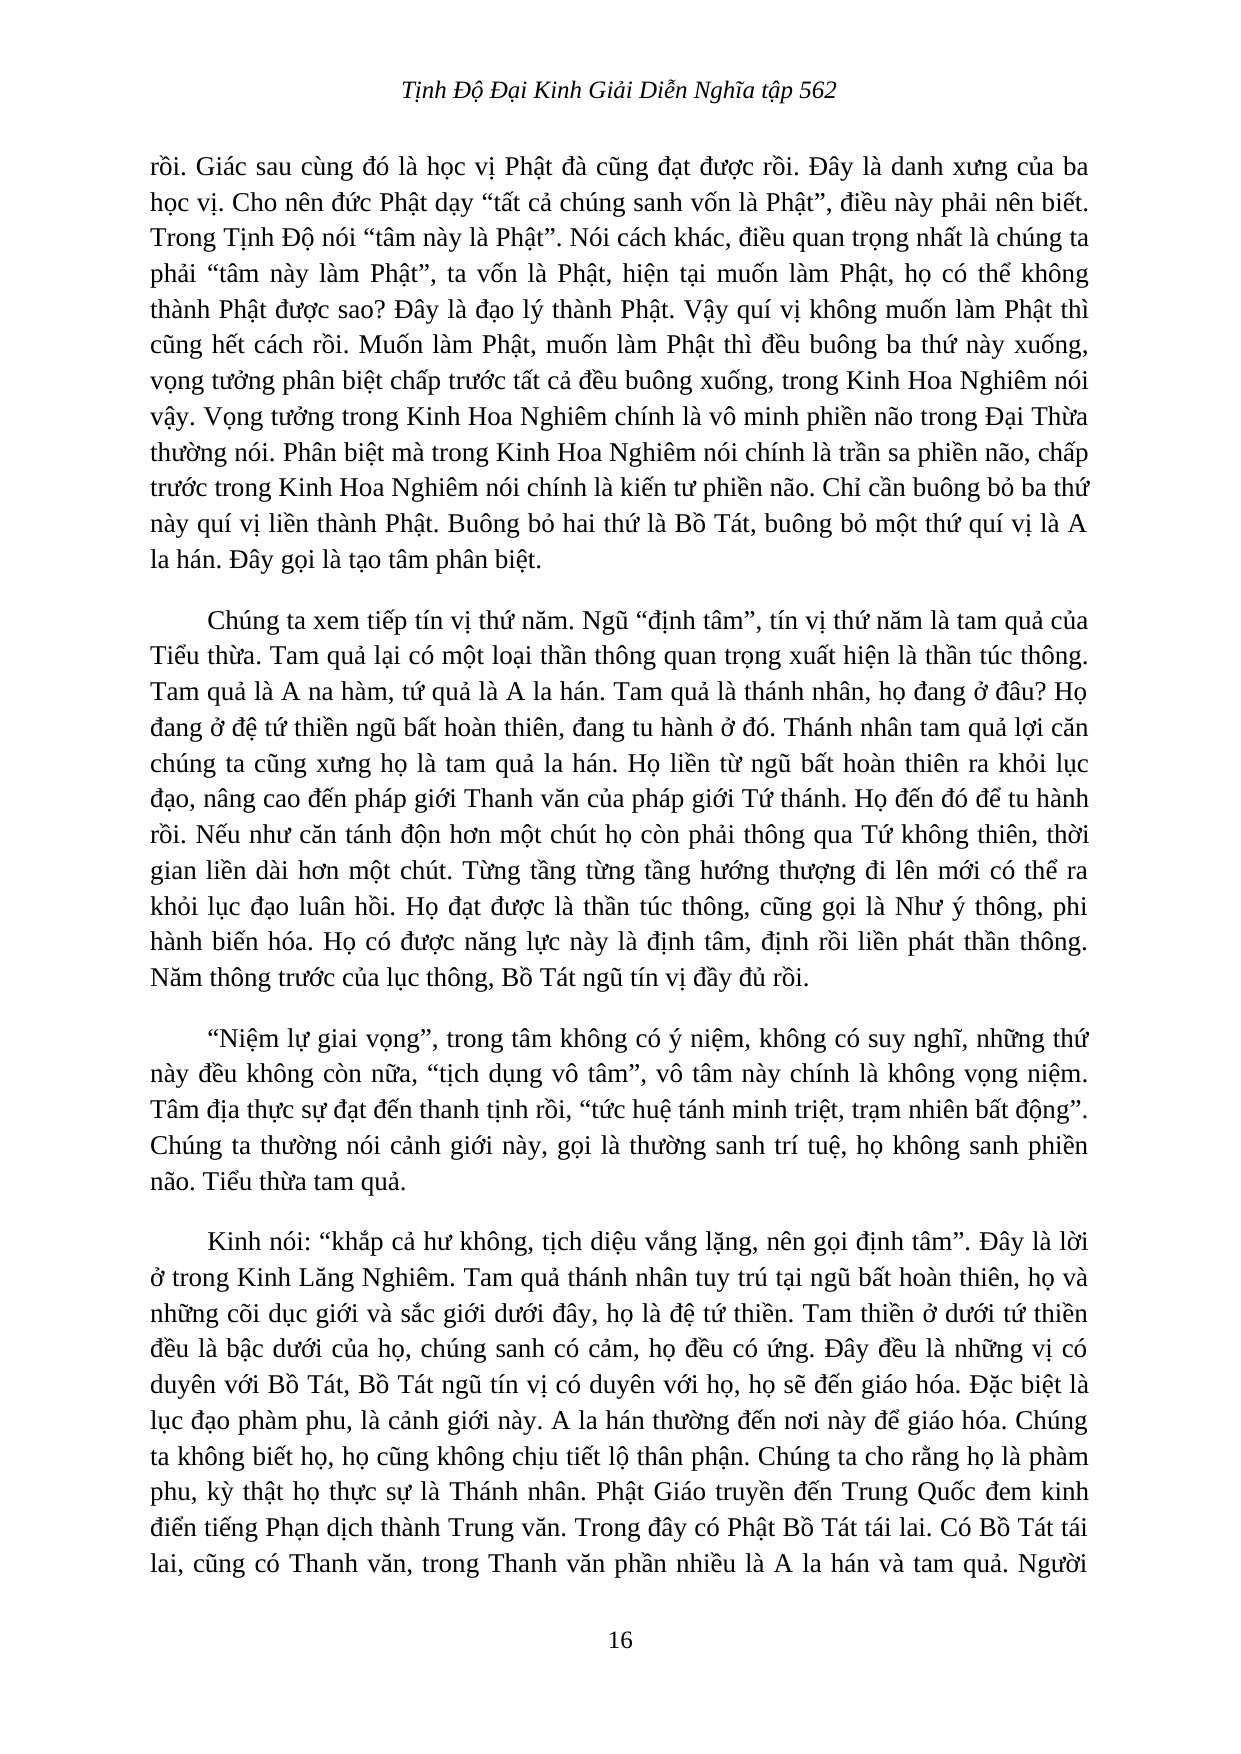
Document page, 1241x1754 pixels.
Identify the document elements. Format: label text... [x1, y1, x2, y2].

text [150, 1225, 1090, 1578]
text “Niệm lự giai vọng”, trong tâm không có ý niệm, không có suy nghĩ, những thứ này đều không còn nữa, “tịch dụng vô tâm”, vô tâm này chính là không vọng niệm. Tâm địa thực sự đạt đến thanh tịnh rồi, “tức huệ tánh minh triệt, trạm nhiên bất động”. Chúng ta thường nói cảnh giới này, gọi là thường sanh trí tuệ, họ không sanh phiền não. Tiểu thừa tam quả. [150, 1022, 1090, 1196]
text Chúng ta xem tiếp tín vị thứ năm. Ngũ “định tâm”, tín vị thứ năm là tam quả của Tiểu thừa. Tam quả lại có một loại thần thông quan trọng xuất hiện là thần túc thông. Tam quả là A na hàm, tứ quả là A la hán. Tam quả là thánh nhân, họ đang ở đâu? Họ đang ở đệ tứ thiền ngũ bất hoàn thiên, đang tu hành ở đó. Thánh nhân tam quả lợi căn chúng ta cũng xưng họ là tam quả la hán. Họ liền từ ngũ bất hoàn thiên ra khỏi lục đạo, nâng cao đến pháp giới Thanh văn của pháp giới Tứ thánh. Họ đến đó để tu hành rồi. Nếu như căn tánh độn hơn một chút họ còn phải thông qua Tứ không thiên, thời gian liền dài hơn một chút. Từng tầng từng tầng hướng thượng đi lên mới có thể ra khỏi lục đạo luân hồi. Họ đạt được là thần túc thông, cũng gọi là Như ý thông, phi hành biến hóa. Họ có được năng lực này là định tâm, định rồi liền phát thần thông. Năm thông trước của lục thông, Bồ Tát ngũ tín vị đầy đủ rồi. [150, 604, 1090, 992]
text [150, 150, 1090, 574]
